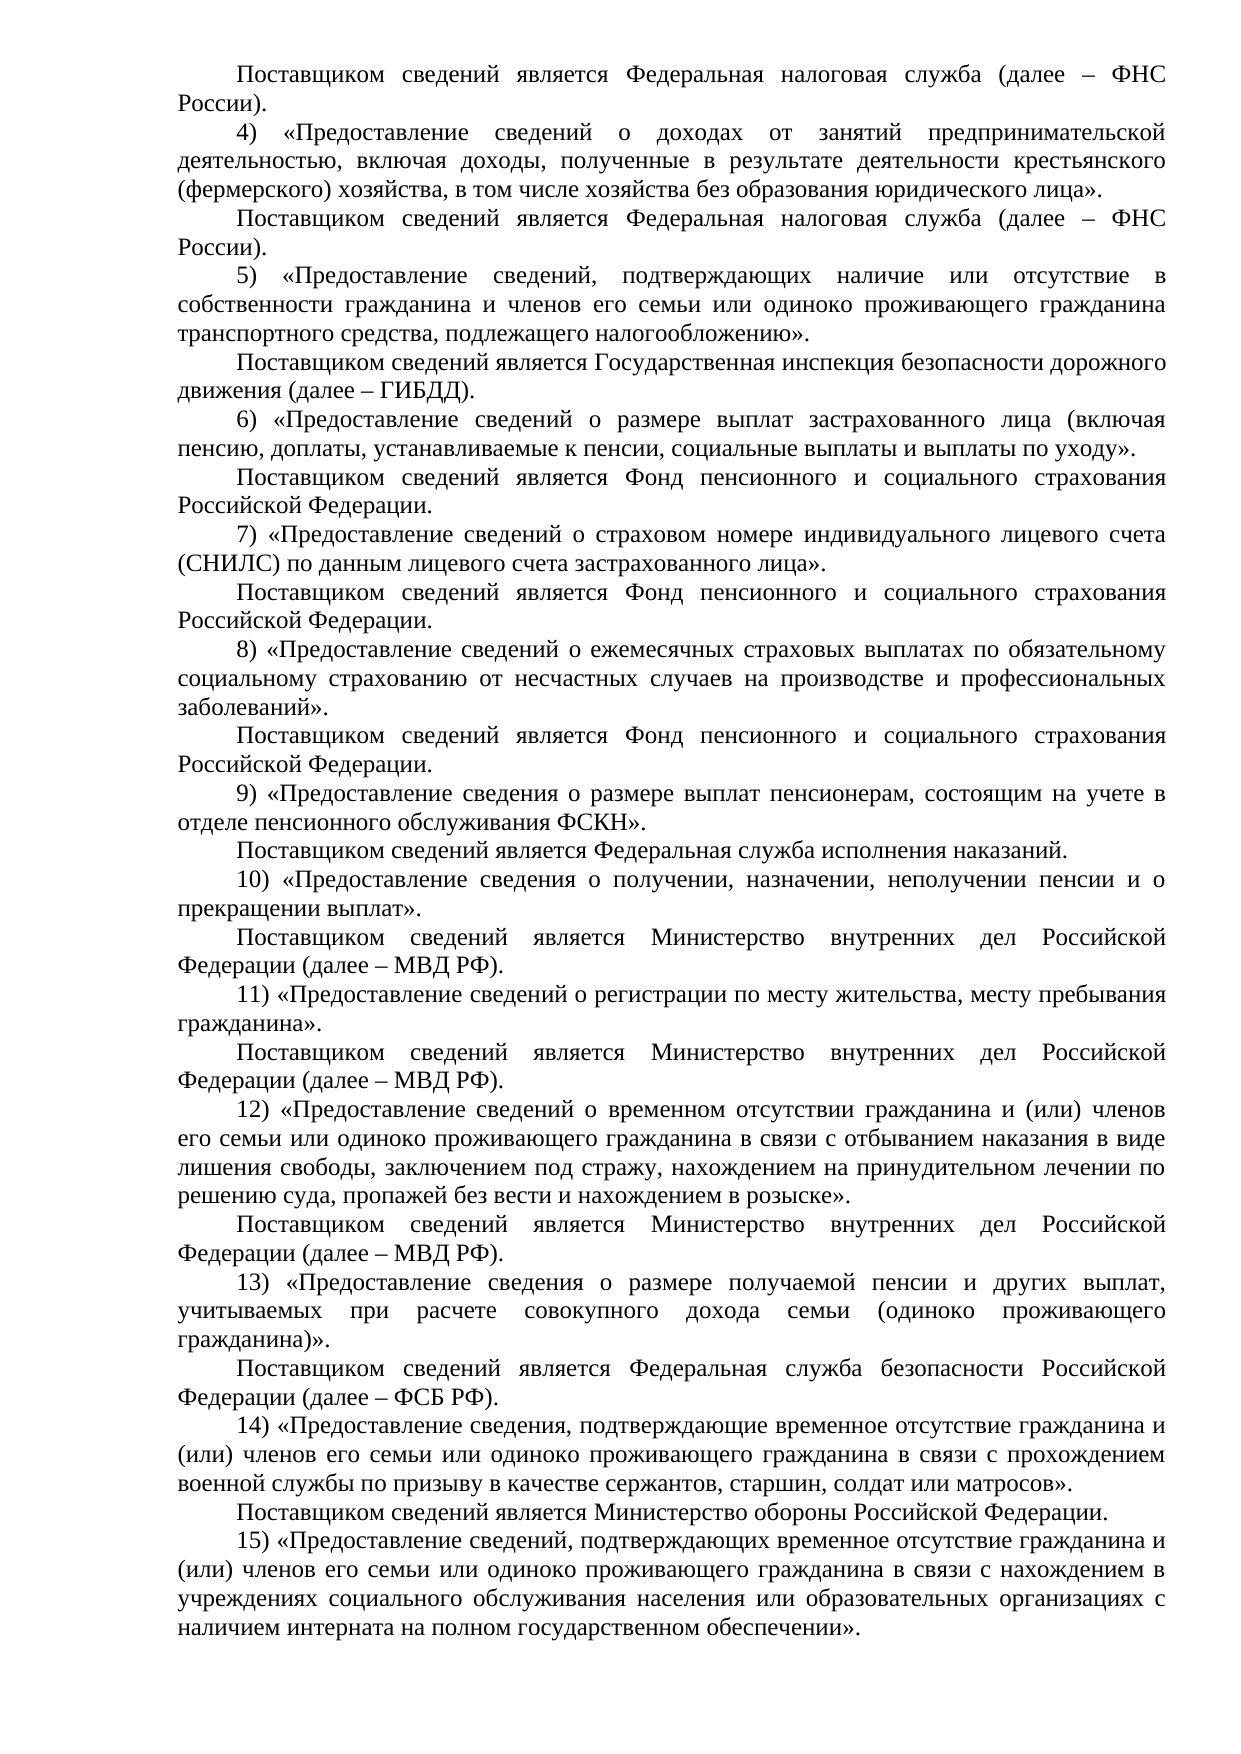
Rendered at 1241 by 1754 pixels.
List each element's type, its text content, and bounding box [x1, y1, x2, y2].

text 6) «Предоставление сведений о размере выплат застрахованного лица (включая пенсию, доплаты, устанавливаемые к пенсии, социальные выплаты и выплаты по уходу». [177, 404, 1167, 462]
text 5) «Предоставление сведений, подтверждающих наличие или отсутствие в собственности гражданина и членов его семьи или одиноко проживающего гражданина транспортного средства, подлежащего налогообложению». [177, 260, 1167, 347]
text Поставщиком сведений является Федеральная налоговая служба (далее – ФНС России). [177, 59, 1167, 117]
text Поставщиком сведений является Федеральная налоговая служба (далее – ФНС России). [177, 203, 1167, 260]
text 4) «Предоставление сведений о доходах от занятий предпринимательской деятельностью, включая доходы, полученные в результате деятельности крестьянского (фермерского) хозяйства, в том числе хозяйства без образования юридического лица». [177, 117, 1167, 203]
text Поставщиком сведений является Министерство внутренних дел Российской Федерации (далее – МВД РФ). [177, 1037, 1167, 1094]
text Поставщиком сведений является Министерство внутренних дел Российской Федерации (далее – МВД РФ). [177, 1209, 1167, 1267]
text 14) «Предоставление сведения, подтверждающие временное отсутствие гражданина и (или) членов его семьи или одиноко проживающего гражданина в связи с прохождением военной службы по призыву в качестве сержантов, старшин, солдат или матросов». [177, 1410, 1167, 1497]
text Поставщиком сведений является Федеральная служба безопасности Российской Федерации (далее – ФСБ РФ). [177, 1353, 1167, 1410]
text Поставщиком сведений является Фонд пенсионного и социального страхования Российской Федерации. [177, 577, 1167, 634]
text 7) «Предоставление сведений о страховом номере индивидуального лицевого счета (СНИЛС) по данным лицевого счета застрахованного лица». [177, 519, 1167, 577]
text 12) «Предоставление сведений о временном отсутствии гражданина и (или) членов его семьи или одиноко проживающего гражданина в связи с отбыванием наказания в виде лишения свободы, заключением под стражу, нахождением на принудительном лечении по решению суда, пропажей без вести и нахождением в розыске». [177, 1094, 1167, 1209]
text 8) «Предоставление сведений о ежемесячных страховых выплатах по обязательному социальному страхованию от несчастных случаев на производстве и профессиональных заболеваний». [177, 634, 1167, 720]
text Поставщиком сведений является Министерство внутренних дел Российской Федерации (далее – МВД РФ). [177, 922, 1167, 979]
text Поставщиком сведений является Фонд пенсионного и социального страхования Российской Федерации. [177, 720, 1167, 778]
text Поставщиком сведений является Фонд пенсионного и социального страхования Российской Федерации. [177, 462, 1167, 519]
text 15) «Предоставление сведений, подтверждающих временное отсутствие гражданина и (или) членов его семьи или одиноко проживающего гражданина в связи с нахождением в учреждениях социального обслуживания населения или образовательных организациях с наличием интерната на полном государственном обеспечении». [177, 1525, 1167, 1640]
text Поставщиком сведений является Федеральная служба исполнения наказаний. [177, 835, 1167, 864]
text Поставщиком сведений является Министерство обороны Российской Федерации. [177, 1497, 1167, 1525]
text 13) «Предоставление сведения о размере получаемой пенсии и других выплат, учитываемых при расчете совокупного дохода семьи (одиноко проживающего гражданина)». [177, 1267, 1167, 1353]
text 10) «Предоставление сведения о получении, назначении, неполучении пенсии и о прекращении выплат». [177, 864, 1167, 922]
text Поставщиком сведений является Государственная инспекция безопасности дорожного движения (далее – ГИБДД). [177, 347, 1167, 404]
text 11) «Предоставление сведений о регистрации по месту жительства, месту пребывания гражданина». [177, 979, 1167, 1037]
text 9) «Предоставление сведения о размере выплат пенсионерам, состоящим на учете в отделе пенсионного обслуживания ФСКН». [177, 778, 1167, 835]
